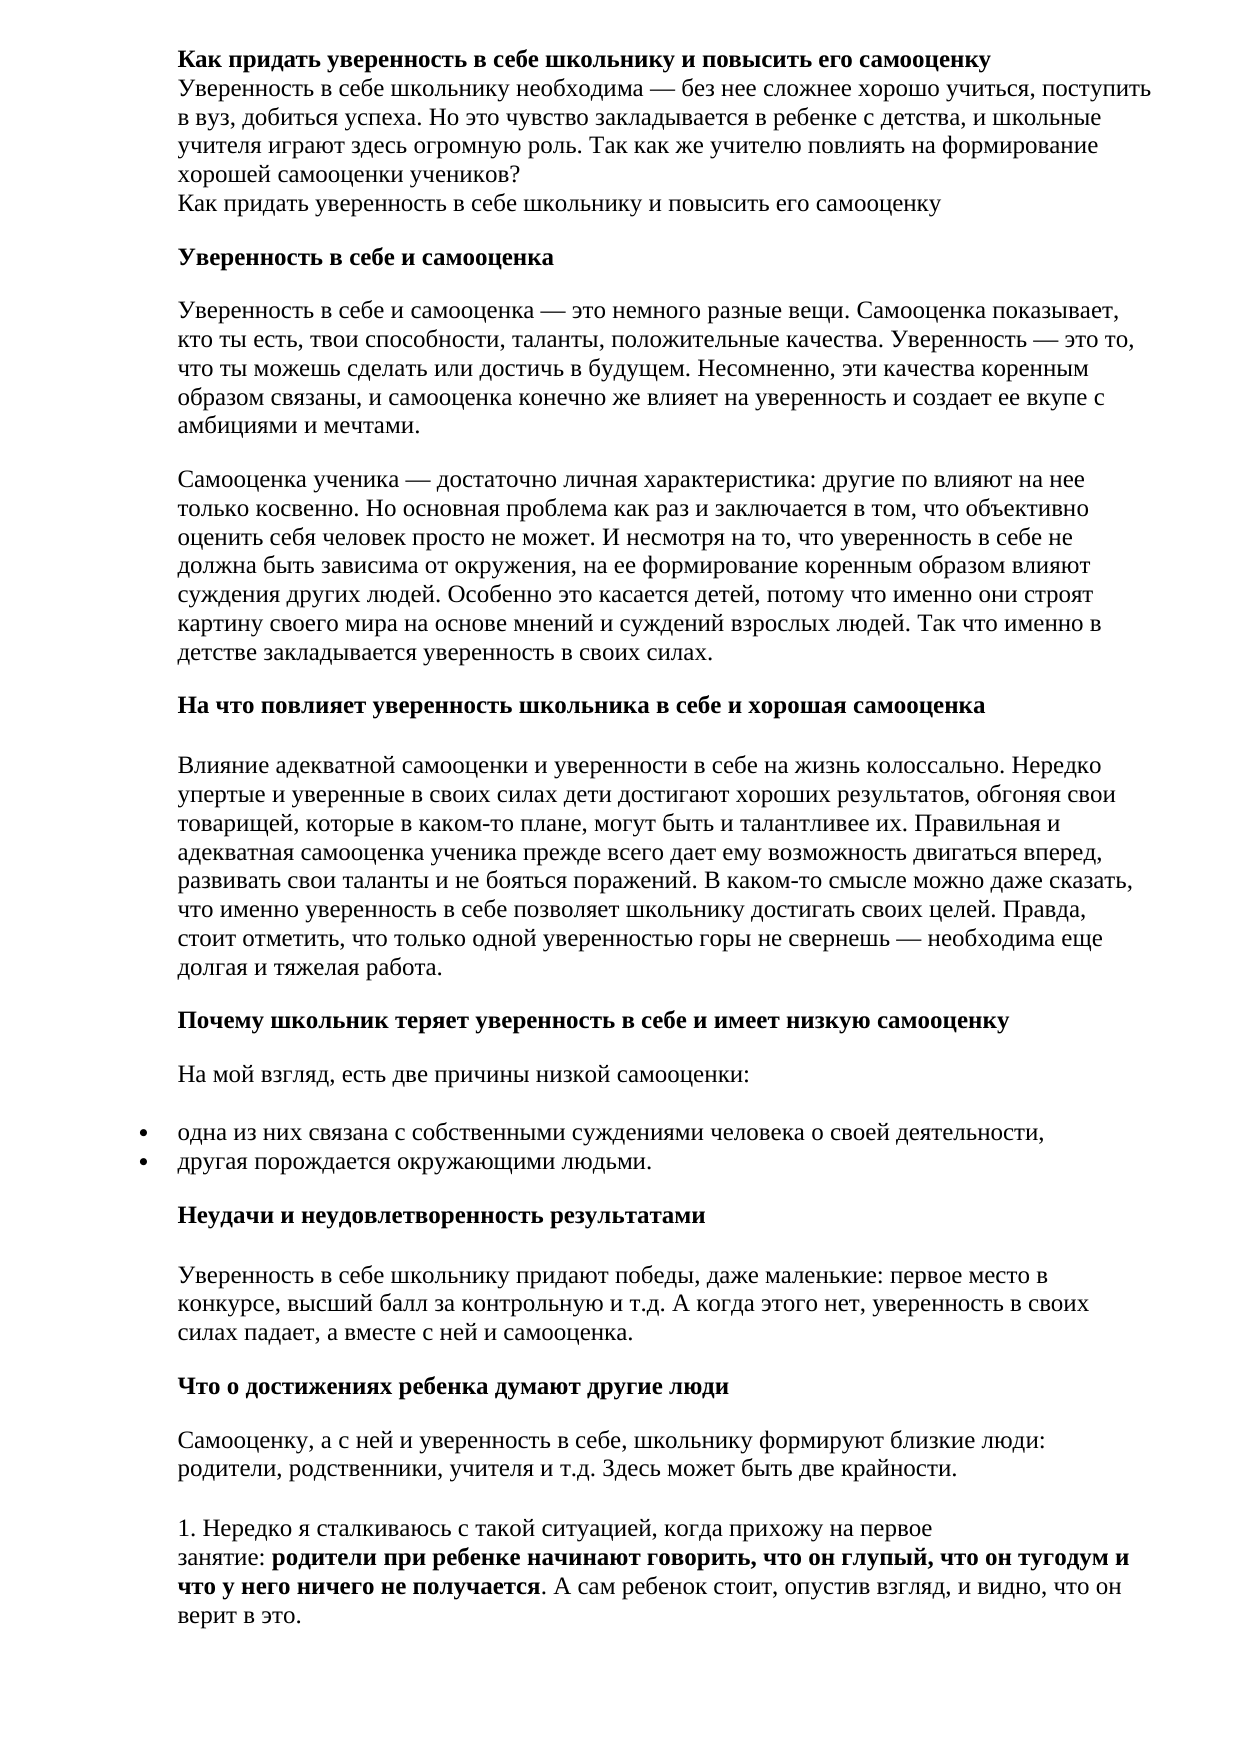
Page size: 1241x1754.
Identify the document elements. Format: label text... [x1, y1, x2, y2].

text На что повлияет уверенность школьника в себе и хорошая самооценка [177, 691, 1152, 719]
list другая порождается окружающими людьми. [140, 1146, 1152, 1175]
text Уверенность в себе школьнику необходима — без нее сложнее хорошо учиться, поступить в вуз, добиться успеха. Но это чувство закладывается в ребенке с детства, и школьные учителя играют здесь огромную роль. Так как же учителю повлиять на формирование хорошей самооценки учеников? [177, 73, 1152, 188]
text 1. Нередко я сталкиваюсь с такой ситуацией, когда прихожу на первое занятие: родители при ребенке начинают говорить, что он глупый, что он тугодум и что у него ничего не получается. А сам ребенок стоит, опустив взгляд, и видно, что он верит в это. [177, 1513, 1152, 1628]
text Как придать уверенность в себе школьнику и повысить его самооценку [177, 188, 1152, 217]
text Уверенность в себе школьнику придают победы, даже маленькие: первое место в конкурсе, высший балл за контрольную и т.д. А когда этого нет, уверенность в своих силах падает, а вместе с ней и самооценка. [177, 1260, 1152, 1346]
text Уверенность в себе и самооценка [177, 242, 1152, 271]
text Как придать уверенность в себе школьнику и повысить его самооценку [177, 44, 1152, 73]
text Почему школьник теряет уверенность в себе и имеет низкую самооценку [177, 1006, 1152, 1034]
text Что о достижениях ребенка думают другие люди [177, 1371, 1152, 1400]
text Самооценку, а с ней и уверенность в себе, школьнику формируют близкие люди: родители, родственники, учителя и т.д. Здесь может быть две крайности. [177, 1425, 1152, 1482]
text Неудачи и неудовлетворенность результатами [177, 1200, 1152, 1228]
text Влияние адекватной самооценки и уверенности в себе на жизнь колоссально. Нередко упертые и уверенные в своих силах дети достигают хороших результатов, обгоняя свои товарищей, которые в каком-то плане, могут быть и талантливее их. Правильная и адекватная самооценка ученика прежде всего дает ему возможность двигаться вперед, развивать свои таланты и не бояться поражений. В каком-то смысле можно даже сказать, что именно уверенность в себе позволяет школьнику достигать своих целей. Правда, стоит отметить, что только одной уверенностью горы не свернешь — необходима еще долгая и тяжелая работа. [177, 751, 1152, 981]
list одна из них связана с собственными суждениями человека о своей деятельности, [140, 1117, 1152, 1146]
text На мой взгляд, есть две причины низкой самооценки: [177, 1059, 1152, 1088]
text Самооценка ученика — достаточно личная характеристика: другие по влияют на нее только косвенно. Но основная проблема как раз и заключается в том, что объективно оценить себя человек просто не может. И несмотря на то, что уверенность в себе не должна быть зависима от окружения, на ее формирование коренным образом влияют суждения других людей. Особенно это касается детей, потому что именно они строят картину своего мира на основе мнений и суждений взрослых людей. Так что именно в детстве закладывается уверенность в своих силах. [177, 464, 1152, 666]
text Уверенность в себе и самооценка — это немного разные вещи. Самооценка показывает, кто ты есть, твои способности, таланты, положительные качества. Уверенность — это то, что ты можешь сделать или достичь в будущем. Несомненно, эти качества коренным образом связаны, и самооценка конечно же влияет на уверенность и создает ее вкупе с амбициями и мечтами. [177, 296, 1152, 439]
